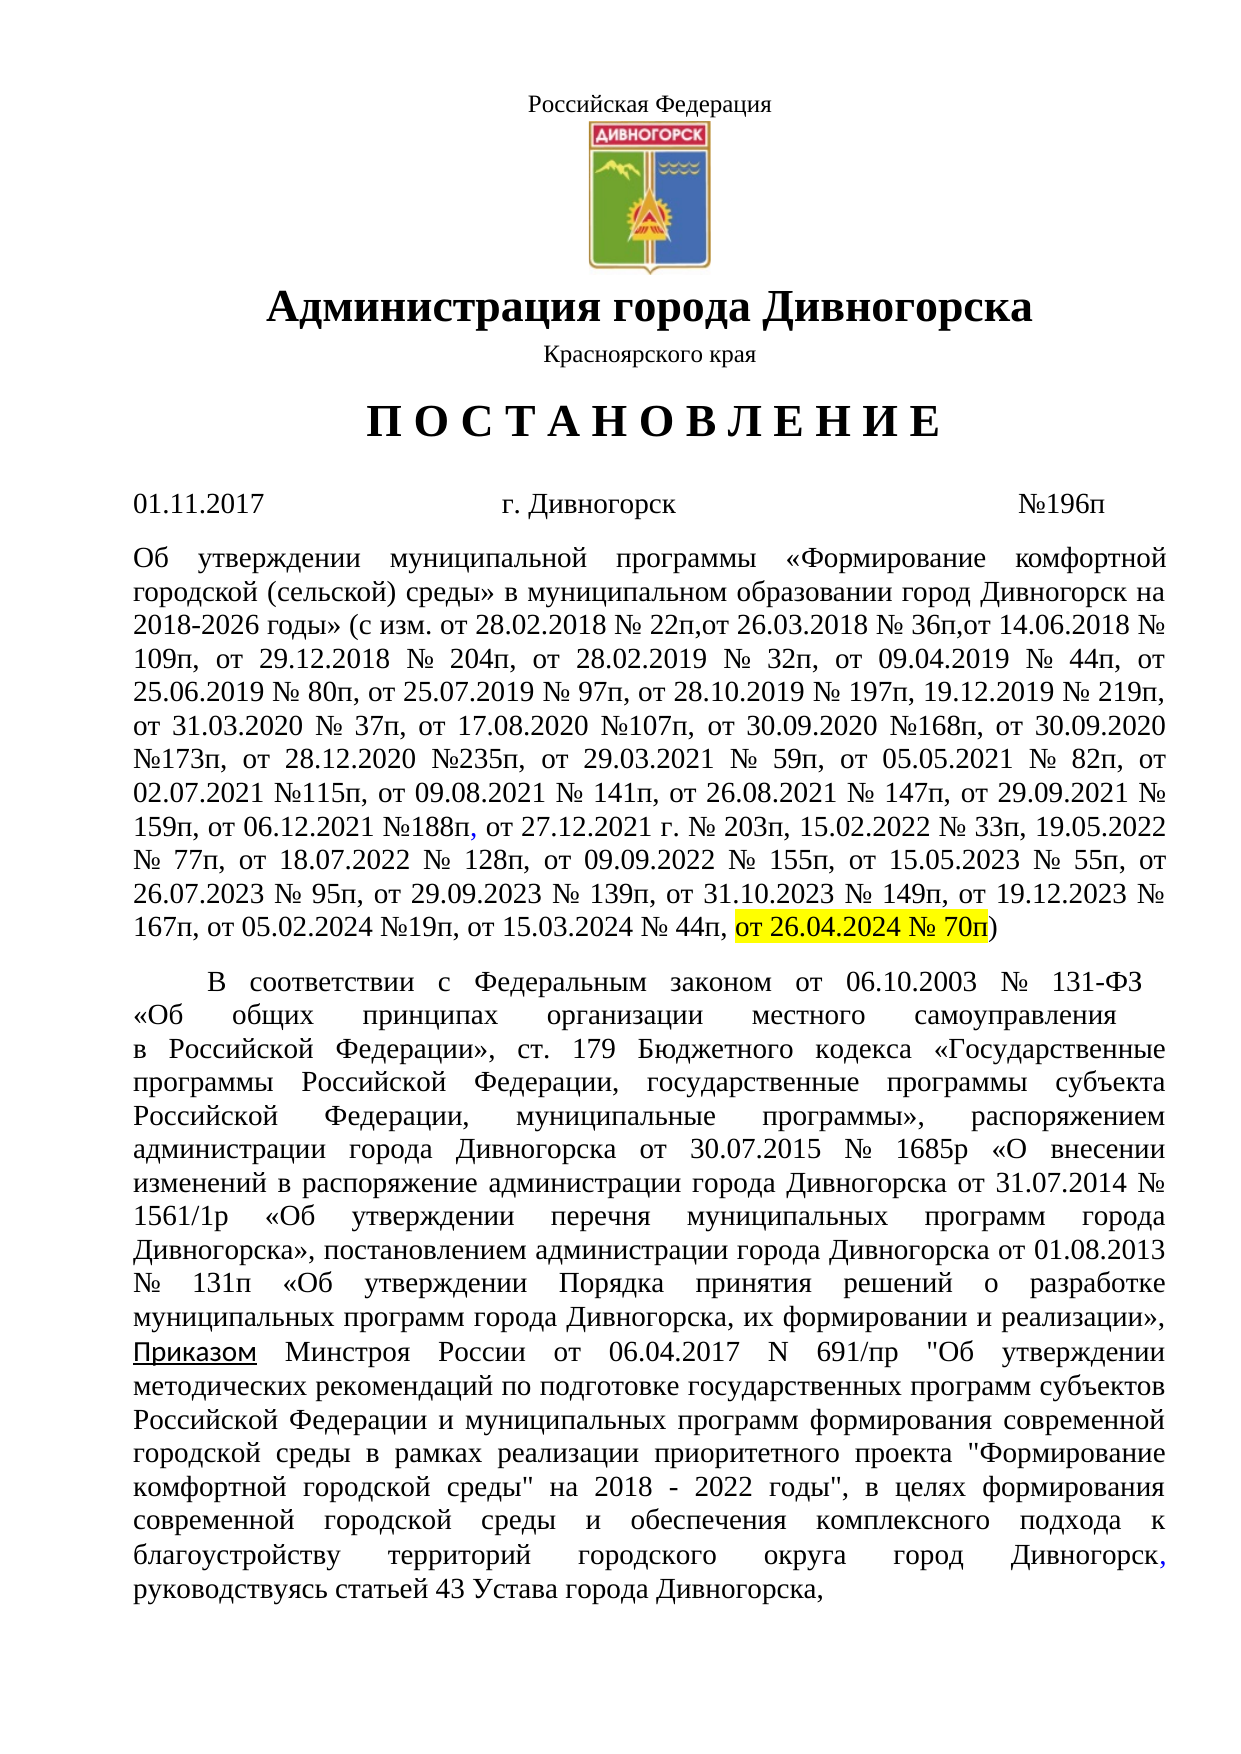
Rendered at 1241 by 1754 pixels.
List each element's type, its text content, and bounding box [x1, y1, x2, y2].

subtitle П О С Т А Н О В Л Е Н И Е [133, 393, 1166, 446]
text Об утверждении муниципальной программы «Формирование комфортной городской (сельской) среды» в муниципальном образовании город Дивногорск на 2018-2026 годы» (с изм. от 28.02.2018 № 22п,от 26.03.2018 № 36п,от 14.06.2018 № 109п, от 29.12.2018 № 204п, от 28.02.2019 № 32п, от 09.04.2019 № 44п, от 25.06.2019 № 80п, от 25.07.2019 № 97п, от 28.10.2019 № 197п, 19.12.2019 № 219п, от 31.03.2020 № 37п, от 17.08.2020 №107п, от 30.09.2020 №168п, от 30.09.2020 №173п, от 28.12.2020 №235п, от 29.03.2021 № 59п, от 05.05.2021 № 82п, от 02.07.2021 №115п, от 09.08.2021 № 141п, от 26.08.2021 № 147п, от 29.09.2021 № 159п, от 06.12.2021 №188п, от 27.12.2021 г. № 203п, 15.02.2022 № 33п, 19.05.2022 № 77п, от 18.07.2022 № 128п, от 09.09.2022 № 155п, от 15.05.2023 № 55п, от 26.07.2023 № 95п, от 29.09.2023 № 139п, от 31.10.2023 № 149п, от 19.12.2023 № 167п, от 05.02.2024 №19п, от 15.03.2024 № 44п, от 26.04.2024 № 70п) [133, 540, 1166, 943]
text Российская Федерация [133, 89, 1166, 117]
text В соответствии с Федеральным законом от 06.10.2003 № 131-ФЗ «Об общих принципах организации местного самоуправления в Российской Федерации», ст. 179 Бюджетного кодекса «Государственные программы Российской Федерации, государственные программы субъекта Российской Федерации, муниципальные программы», распоряжением администрации города Дивногорска от 30.07.2015 № 1685р «О внесении изменений в распоряжение администрации города Дивногорска от 31.07.2014 № 1561/1р «Об утверждении перечня муниципальных программ города Дивногорска», постановлением администрации города Дивногорска от 01.08.2013 № 131п «Об утверждении Порядка принятия решений о разработке муниципальных программ города Дивногорска, их формировании и реализации», Приказом Минстроя России от 06.04.2017 N 691/пр "Об утверждении методических рекомендаций по подготовке государственных программ субъектов Российской Федерации и муниципальных программ формирования современной городской среды в рамках реализации приоритетного проекта "Формирование комфортной городской среды" на 2018 - 2022 годы", в целях формирования современной городской среды и обеспечения комплексного подхода к благоустройству территорий городского округа город Дивногорск, руководствуясь статьей 43 Устава города Дивногорска, [133, 964, 1166, 1605]
subtitle Администрация города Дивногорска [133, 279, 1166, 332]
text 01.11.2017 г. Дивногорск №196п [133, 486, 1166, 519]
picture [588, 121, 711, 275]
text Красноярского края [133, 339, 1166, 368]
